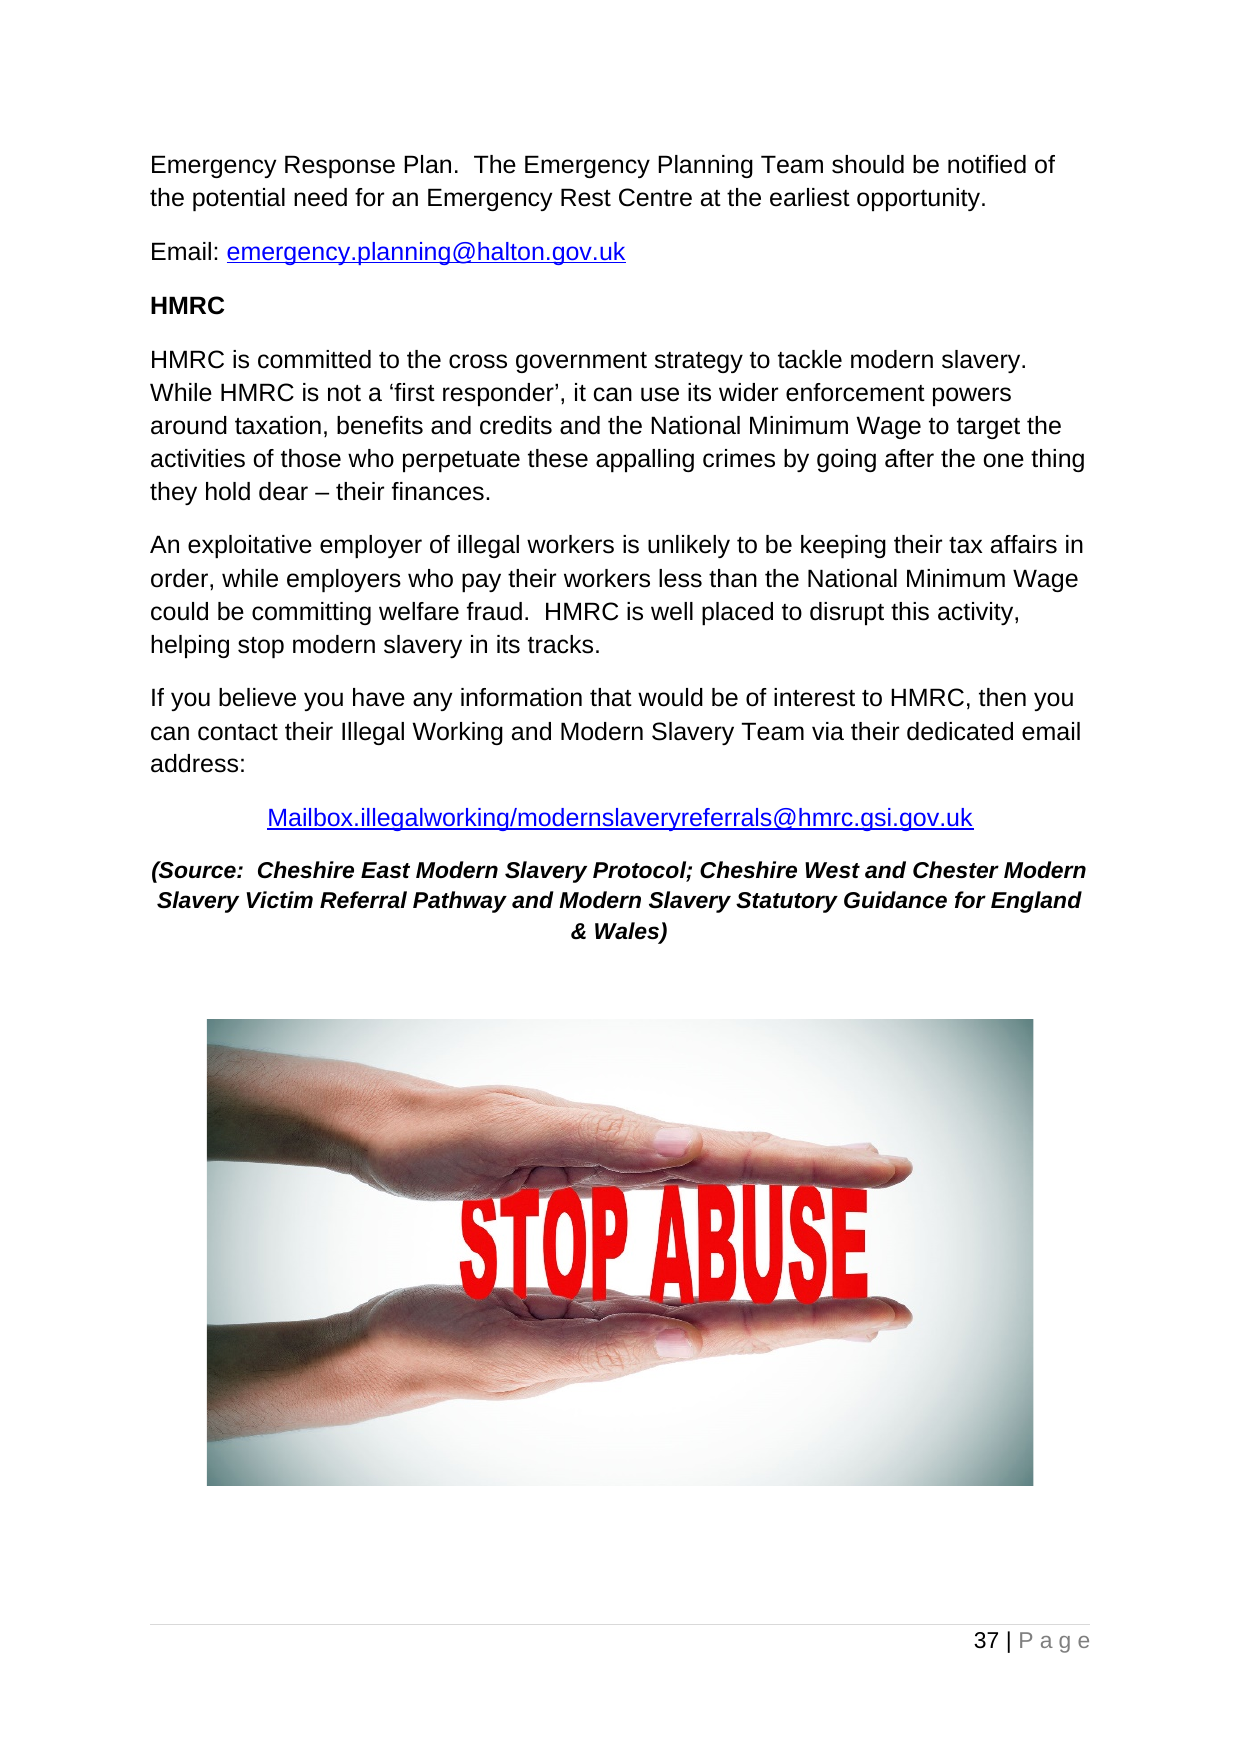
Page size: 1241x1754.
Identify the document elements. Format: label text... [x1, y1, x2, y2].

text Mailbox.illegalworking/modernslaveryreferrals@hmrc.gsi.gov.uk [150, 803, 1090, 832]
text HMRC is committed to the cross government strategy to tackle modern slavery. While HMRC is not a ‘first responder’, it can use its wider enforcement powers around taxation, benefits and credits and the National Minimum Wage to target the activities of those who perpetuate these appalling crimes by going after the one thing they hold dear – their finances. [150, 344, 1090, 505]
text HMRC [150, 291, 1090, 319]
text (Source: Cheshire East Modern Slavery Protocol; Cheshire West and Chester Modern Slavery Victim Referral Pathway and Modern Slavery Statutory Guidance for England & Wales) [150, 857, 1090, 944]
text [150, 150, 1090, 212]
text Email: emergency.planning@halton.gov.uk [150, 237, 1090, 266]
picture [206, 1019, 1034, 1486]
text An exploitative employer of illegal workers is unlikely to be keeping their tax affairs in order, while employers who pay their workers less than the National Minimum Wage could be committing welfare fraud. HMRC is well placed to disrupt this activity, helping stop modern slavery in its tracks. [150, 531, 1090, 658]
text If you believe you have any information that would be of interest to HMRC, then you can contact their Illegal Working and Modern Slavery Team via their dedicated email address: [150, 683, 1090, 778]
